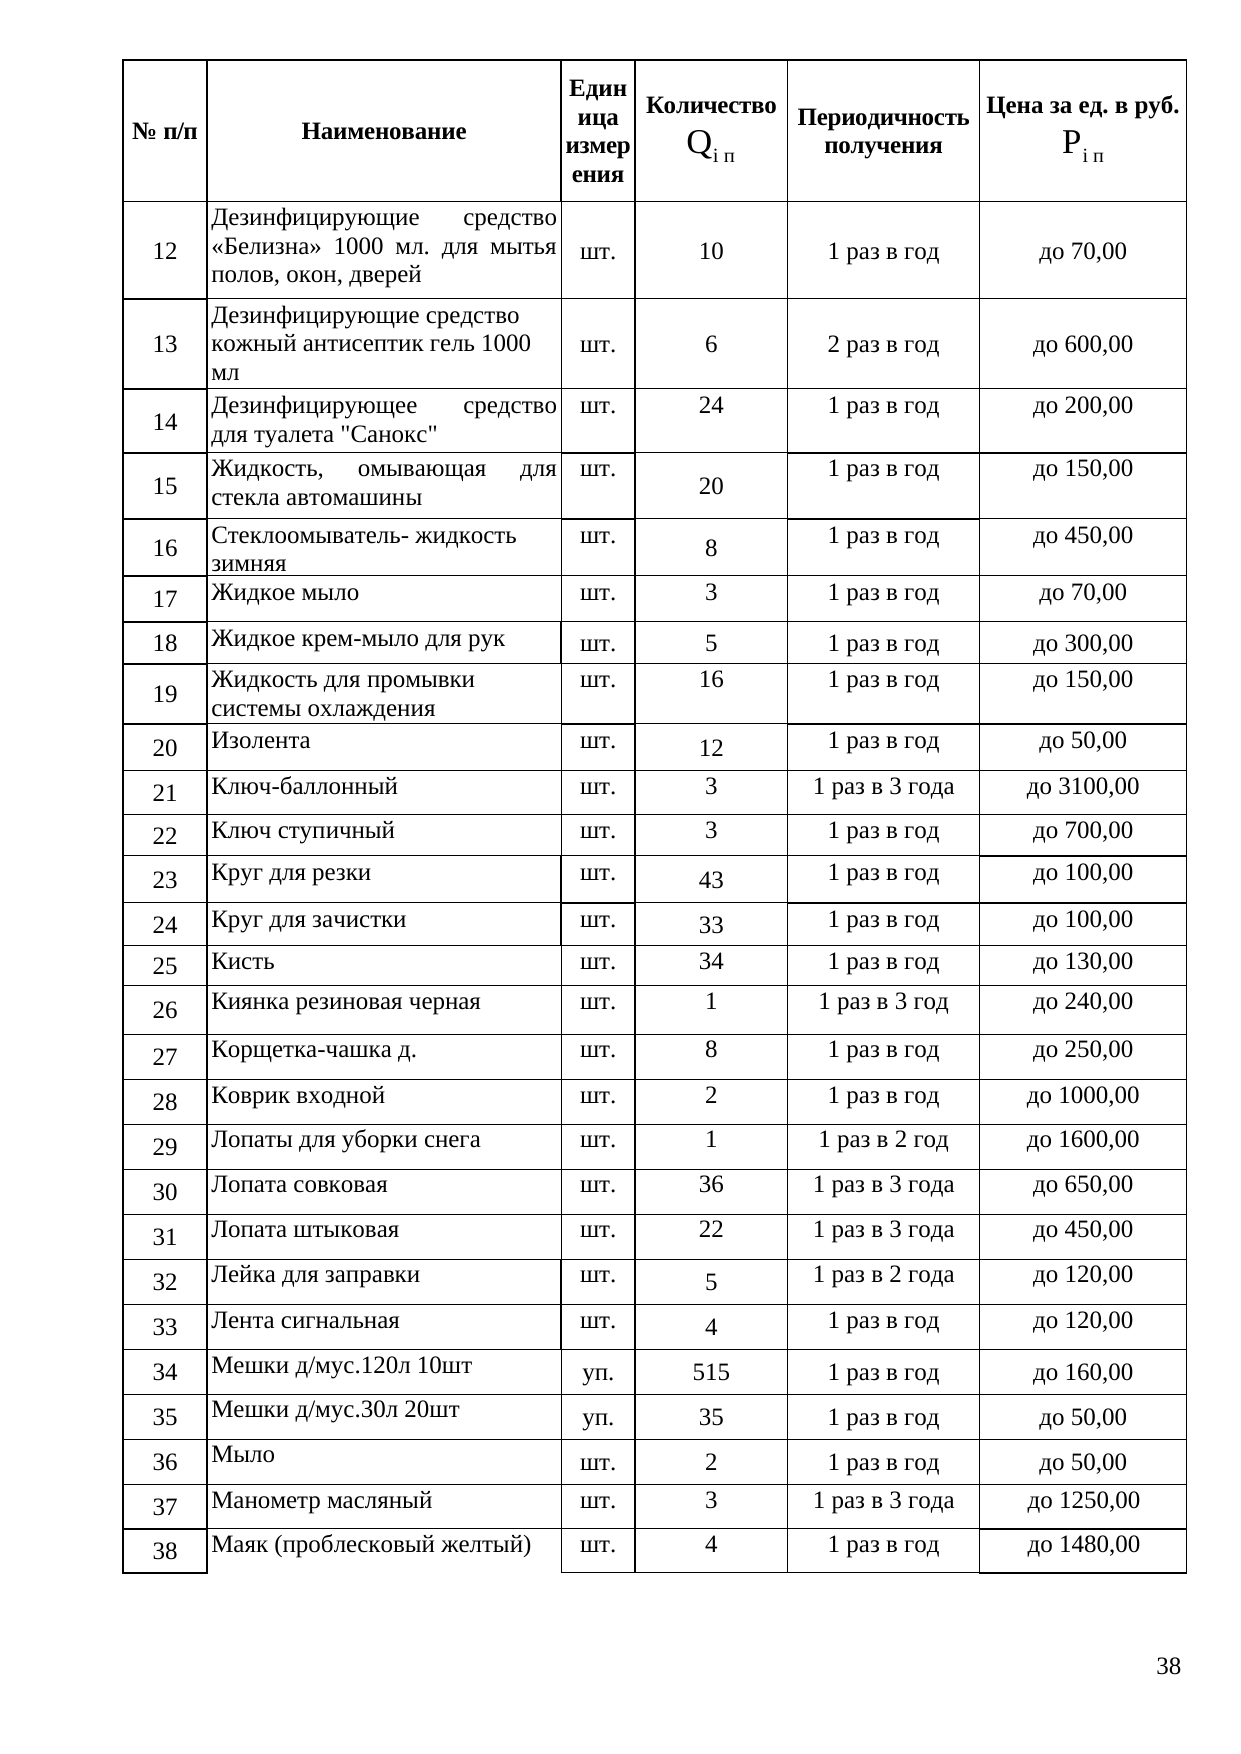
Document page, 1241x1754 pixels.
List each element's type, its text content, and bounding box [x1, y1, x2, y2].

table_cell шт. [562, 576, 634, 621]
table_cell Мешки д/мус.120л 10шт [208, 1350, 561, 1393]
table_cell 1 раз в 3 года [788, 1485, 979, 1528]
table_cell 1 раз в год [788, 454, 979, 518]
table_header Количество [636, 61, 787, 201]
table_cell шт. [562, 1170, 634, 1213]
table_cell шт. [562, 1260, 634, 1303]
table_cell 22 [124, 815, 206, 855]
table_cell 1 раз в год [788, 1440, 979, 1483]
table_cell 12 [124, 202, 206, 298]
table_cell 1 раз в год [788, 1529, 979, 1572]
table_cell 33 [124, 1305, 206, 1348]
table_cell 31 [124, 1215, 206, 1258]
table_cell Круг для зачистки [208, 903, 560, 944]
table_cell 18 [124, 623, 206, 663]
table_cell Дезинфицирующие средство «Белизна» 1000 мл. для мытья полов, окон, дверей [208, 202, 561, 298]
table_cell 23 [124, 856, 206, 902]
table_cell 34 [124, 1350, 206, 1393]
table_cell до 70,00 [980, 202, 1186, 298]
table_cell 1 раз в год [788, 1080, 979, 1123]
table_cell 1 раз в 3 года [788, 1215, 979, 1258]
table_cell 38 [124, 1530, 206, 1572]
table_cell 10 [636, 202, 787, 298]
table_cell 19 [124, 665, 206, 723]
table_cell Жидкость для промывки системы охлаждения [208, 664, 561, 723]
table_cell 1 раз в год [788, 815, 979, 855]
table_cell 1 раз в 2 года [788, 1260, 979, 1303]
table_cell Жидкое мыло [208, 576, 561, 621]
table_cell до 650,00 [980, 1170, 1186, 1213]
table_cell до 160,00 [980, 1350, 1186, 1393]
table_cell 21 [124, 771, 206, 814]
table_header Цена за ед. в руб. [980, 61, 1186, 201]
table_cell до 1250,00 [980, 1485, 1186, 1528]
table_cell до 450,00 [980, 1215, 1186, 1258]
table_cell шт. [562, 771, 634, 814]
table_cell 1 раз в год [788, 202, 979, 298]
table_cell Коврик входной 2930 [208, 1080, 561, 1123]
table_cell 8 [636, 519, 787, 575]
table_cell 16 [636, 664, 787, 723]
table_cell 2 [636, 1440, 787, 1483]
table_cell 27 [124, 1035, 206, 1078]
table_cell 37 [124, 1485, 206, 1528]
table_cell уп. [562, 1350, 634, 1393]
table_cell Круг для резки [208, 856, 560, 902]
table_cell шт. [562, 1529, 634, 1572]
table_cell 1 раз в год [788, 725, 979, 769]
table_cell 28 [124, 1080, 206, 1123]
table_cell Кисть [208, 946, 561, 985]
table_cell 16 [124, 520, 206, 575]
table_cell Манометр масляный [208, 1485, 561, 1528]
table_cell 35 [636, 1395, 787, 1438]
table_cell шт. [562, 389, 634, 452]
table_cell Маяк (проблесковый желтый) [208, 1529, 561, 1572]
table_cell шт. [562, 1125, 634, 1168]
table_cell 1 раз в год [788, 856, 979, 902]
table_header Наименование [208, 61, 560, 201]
table_cell до 1000,00 [980, 1080, 1186, 1123]
table_cell 26 [124, 986, 206, 1033]
table_cell шт. [562, 986, 634, 1033]
table_cell 1 раз в год [788, 1305, 979, 1348]
table_cell Лопаты для уборки снега [208, 1125, 561, 1168]
table_cell до 200,00 [980, 389, 1186, 452]
table_cell Дезинфицирующие средство кожный антисептик гель 1000 мл [208, 299, 561, 388]
table_cell 1 раз в год [788, 1395, 979, 1438]
table_cell до 50,00 [980, 725, 1186, 769]
table_cell 12 [636, 724, 787, 769]
table_cell до 120,00 [980, 1305, 1186, 1348]
table_cell шт. [562, 1080, 634, 1123]
table_cell 25 [124, 946, 206, 985]
table_cell шт. [562, 815, 634, 855]
table_cell шт. [562, 725, 634, 769]
table_cell 15 [124, 454, 206, 518]
table_header Периодичность получения [788, 61, 979, 201]
table_cell 4 [636, 1529, 787, 1572]
table_cell до 3100,00 [980, 771, 1186, 814]
table_cell 14 [124, 390, 206, 452]
table_cell до 1480,00 [980, 1530, 1186, 1572]
table_cell 1 раз в год [788, 664, 979, 723]
table_cell Изолента [208, 724, 561, 769]
table_cell 5 [636, 622, 787, 663]
table_cell шт. [562, 664, 634, 723]
table_cell до 600,00 [980, 299, 1186, 388]
table_cell 34 [636, 946, 787, 985]
table_cell 1 раз в 3 года [788, 771, 979, 814]
table_cell до 150,00 [980, 454, 1186, 518]
table_cell 3 [636, 815, 787, 855]
table_cell 3 [636, 771, 787, 814]
table_cell до 100,00 [980, 857, 1186, 902]
table_cell 32 [124, 1260, 206, 1303]
table_cell 36 [124, 1440, 206, 1483]
table_header Единица измерения [562, 61, 634, 201]
table_cell 1 раз в год [788, 389, 979, 452]
table_cell до 100,00 [980, 904, 1186, 944]
table_cell до 240,00 [980, 986, 1186, 1033]
table_cell до 120,00 [980, 1260, 1186, 1303]
table_cell Ключ-баллонный [208, 771, 561, 814]
table_cell 8 [636, 1035, 787, 1078]
table_cell 3 [636, 1485, 787, 1528]
table_cell шт. [562, 1440, 634, 1483]
table_cell 24 [636, 389, 787, 452]
table_cell уп. [562, 1395, 634, 1438]
table_cell Мыло [208, 1440, 561, 1483]
table_cell до 250,00 [980, 1035, 1186, 1078]
table_cell 6 [636, 299, 787, 388]
table_cell до 70,00 [980, 576, 1186, 621]
table_cell Ключ ступичный [208, 815, 561, 855]
table_cell 17 [124, 577, 206, 621]
table_cell 1 раз в 3 года [788, 1170, 979, 1213]
table_cell до 50,00 [980, 1440, 1186, 1483]
table_cell шт. [562, 299, 634, 388]
table_cell 1 раз в год [788, 1350, 979, 1393]
table_cell 36 [636, 1170, 787, 1213]
table_cell 22 [636, 1215, 787, 1258]
table_cell 20 [124, 725, 206, 769]
table_cell 33 [636, 903, 787, 944]
table_cell 1 раз в год [788, 576, 979, 621]
table_cell Лента сигнальная [208, 1305, 560, 1348]
table_cell 35 [124, 1395, 206, 1438]
table_cell шт. [562, 454, 634, 518]
table_cell Жидкость, омывающая для стекла автомашины текол, незамерзающая [208, 453, 561, 518]
table_cell Лопата штыковая [208, 1215, 561, 1258]
table_cell 13 [124, 300, 206, 388]
table_cell шт. [562, 1485, 634, 1528]
table_cell 1 раз в год [788, 904, 979, 944]
table_cell шт. [562, 856, 634, 902]
table_cell 4 [636, 1305, 787, 1348]
table_cell Дезинфицирующее средство для туалета "Санокс" [208, 389, 561, 452]
table_cell 1 раз в 3 год [788, 986, 979, 1033]
table_cell 1 раз в год [788, 1035, 979, 1078]
table_cell до 700,00 [980, 815, 1186, 855]
table_cell 1 [636, 1125, 787, 1168]
table_cell до 150,00 [980, 664, 1186, 723]
table_header № п/п [124, 61, 206, 201]
table_cell до 300,00 [980, 622, 1186, 663]
table_cell шт. [562, 1215, 634, 1258]
table_cell 515 [636, 1350, 787, 1393]
table_cell шт. [562, 1035, 634, 1078]
table_cell 43 [636, 856, 787, 902]
table_cell Стеклоомыватель- жидкость зимняя [208, 519, 561, 575]
table_cell до 1600,00 [980, 1125, 1186, 1168]
table_cell до 130,00 [980, 946, 1186, 985]
table_cell шт. [562, 1305, 634, 1348]
table_cell Лопата совковая [208, 1170, 561, 1213]
table_cell Лейка для заправки [208, 1260, 560, 1303]
table_cell шт. [562, 946, 634, 985]
table_cell 24 [124, 903, 206, 944]
table_cell до 450,00 [980, 519, 1186, 575]
table_cell 1 раз в год [788, 520, 979, 575]
table_cell Киянка резиновая черная [208, 986, 561, 1033]
table_cell Корщетка-чашка д. [208, 1035, 561, 1078]
table_cell 2 раз в год [788, 299, 979, 388]
table_cell 30 [124, 1170, 206, 1213]
table_cell 1 раз в год [788, 622, 979, 663]
table_cell 2 [636, 1080, 787, 1123]
table_cell Мешки д/мус.30л 20шт [208, 1395, 561, 1438]
table_cell шт. [562, 904, 634, 944]
table_cell шт. [562, 622, 634, 663]
table_cell 5 [636, 1260, 787, 1303]
table_cell 1 раз в 2 год [788, 1125, 979, 1168]
table_cell 1 [636, 986, 787, 1033]
table_cell 29 [124, 1125, 206, 1168]
table_cell шт. [562, 520, 634, 575]
table_cell 3 [636, 576, 787, 621]
table_cell 1 раз в год [788, 946, 979, 985]
table_cell 20 [636, 453, 787, 518]
table_cell шт. [562, 202, 634, 298]
table_cell до 50,00 [980, 1395, 1186, 1438]
table_cell Жидкое крем-мыло для рук [208, 622, 560, 663]
